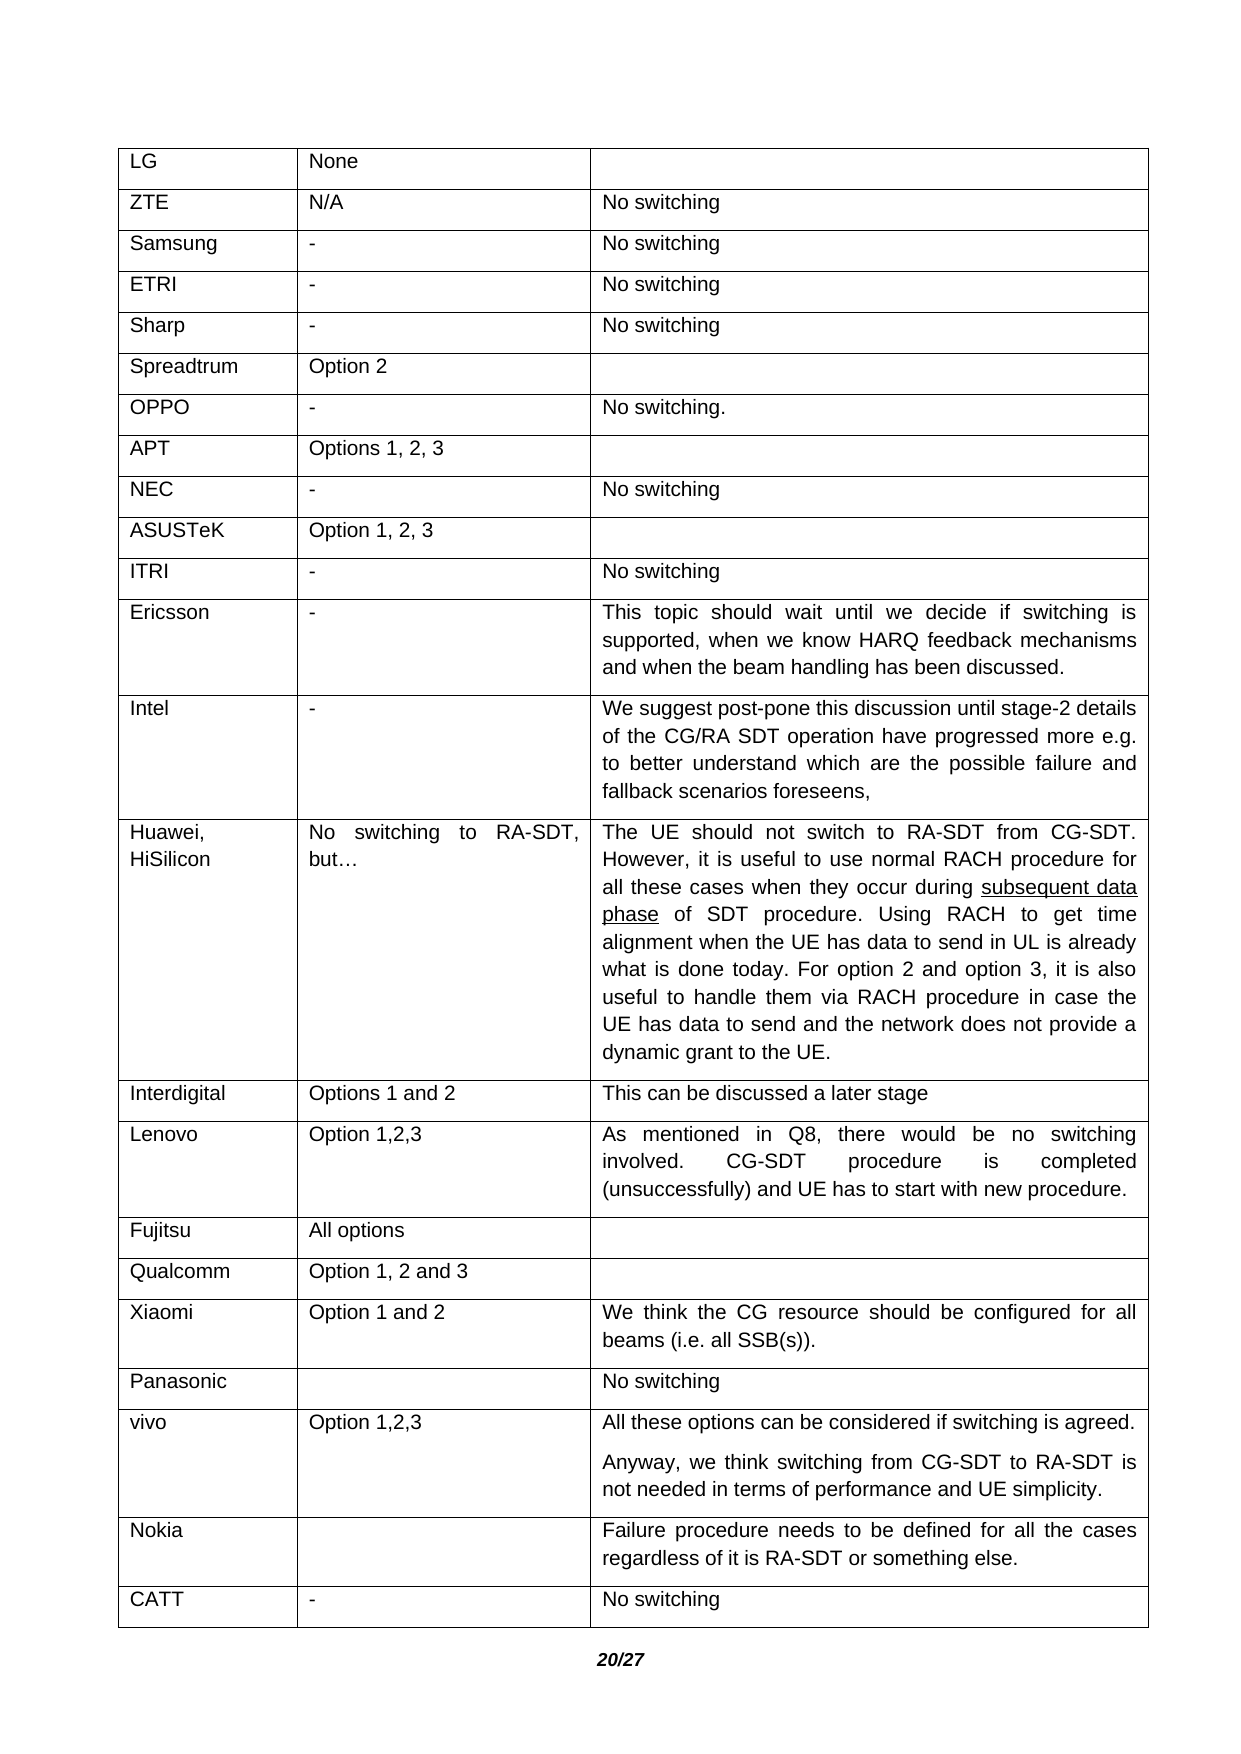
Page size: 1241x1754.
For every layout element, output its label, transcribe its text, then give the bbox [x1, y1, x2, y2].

table_cell None [298, 149, 590, 189]
table_cell LG [119, 149, 297, 189]
table_cell Options 1 and 2 [298, 1081, 590, 1121]
table_cell No switching [591, 231, 1148, 271]
table_cell Sharp [119, 313, 297, 353]
table_cell ETRI [119, 272, 297, 312]
table_cell Lenovo [119, 1122, 297, 1217]
table_cell - [298, 600, 590, 695]
table_cell No switching to RA-SDT, but… [298, 820, 590, 1080]
table_cell - [298, 477, 590, 517]
table_cell Fujitsu [119, 1218, 297, 1258]
table_cell Option 1,2,3 [298, 1122, 590, 1217]
table_cell - [298, 1587, 590, 1627]
table_cell ITRI [119, 559, 297, 599]
table_cell This topic should wait until we decide if switching is supported, when we know HARQ feedback mechanisms and when the beam handling has been discussed. [591, 600, 1148, 695]
table_cell - [298, 559, 590, 599]
table_cell vivo [119, 1410, 297, 1517]
table_cell - [298, 272, 590, 312]
table_cell [591, 436, 1148, 476]
table_cell Option 1, 2 and 3 [298, 1259, 590, 1299]
table_cell APT [119, 436, 297, 476]
table_cell N/A [298, 190, 590, 230]
table_cell [591, 1218, 1148, 1258]
table_cell [298, 1518, 590, 1586]
table_cell [591, 1259, 1148, 1299]
table_cell Xiaomi [119, 1300, 297, 1367]
table_cell Option 1 and 2 [298, 1300, 590, 1367]
table_cell All options [298, 1218, 590, 1258]
table_cell - [298, 696, 590, 819]
table_cell No switching. [591, 395, 1148, 435]
table_cell Samsung [119, 231, 297, 271]
table_cell OPPO [119, 395, 297, 435]
table_cell [591, 149, 1148, 189]
table_cell - [298, 313, 590, 353]
table_cell Option 1, 2, 3 [298, 518, 590, 558]
table_cell Failure procedure needs to be defined for all the cases regardless of it is RA-SDT or something else. [591, 1518, 1148, 1586]
table_cell Interdigital [119, 1081, 297, 1121]
table_cell NEC [119, 477, 297, 517]
table_cell This can be discussed a later stage [591, 1081, 1148, 1121]
table_cell Option 1,2,3 [298, 1410, 590, 1517]
table_cell Intel [119, 696, 297, 819]
table_cell Option 2 [298, 354, 590, 394]
table_cell ASUSTeK [119, 518, 297, 558]
table_cell - [298, 395, 590, 435]
table_cell Qualcomm [119, 1259, 297, 1299]
table_cell Options 1, 2, 3 [298, 436, 590, 476]
table_cell No switching [591, 477, 1148, 517]
table_cell No switching [591, 272, 1148, 312]
table_cell As mentioned in Q8, there would be no switching involved. CG-SDT procedure is completed (unsuccessfully) and UE has to start with new procedure. [591, 1122, 1148, 1217]
table_cell The UE should not switch to RA-SDT from CG-SDT. However, it is useful to use normal RACH procedure for all these cases when they occur during subsequent data phase of SDT procedure. Using RACH to get time alignment when the UE has data to send in UL is already what is done today. For option 2 and option 3, it is also useful to handle them via RACH procedure in case the UE has data to send and the network does not provide a dynamic grant to the UE. [591, 820, 1148, 1080]
table_cell ZTE [119, 190, 297, 230]
table_cell No switching [591, 313, 1148, 353]
table_cell Nokia [119, 1518, 297, 1586]
table_cell Panasonic [119, 1369, 297, 1408]
table_cell No switching [591, 190, 1148, 230]
table_cell No switching [591, 1587, 1148, 1627]
table_cell We suggest post-pone this discussion until stage-2 details of the CG/RA SDT operation have progressed more e.g. to better understand which are the possible failure and fallback scenarios foreseens, [591, 696, 1148, 819]
table_cell Spreadtrum [119, 354, 297, 394]
table_cell Huawei, HiSilicon [119, 820, 297, 1080]
table_cell [591, 518, 1148, 558]
table_cell No switching [591, 1369, 1148, 1408]
table_cell Ericsson [119, 600, 297, 695]
table_cell [298, 1369, 590, 1408]
table_cell All these options can be considered if switching is agreed. Anyway, we think switching from CG-SDT to RA-SDT is not needed in terms of performance and UE simplicity. [591, 1410, 1148, 1517]
table_cell [591, 354, 1148, 394]
table_cell We think the CG resource should be configured for all beams (i.e. all SSB(s)). [591, 1300, 1148, 1367]
table_cell - [298, 231, 590, 271]
table_cell No switching [591, 559, 1148, 599]
table_cell CATT [119, 1587, 297, 1627]
